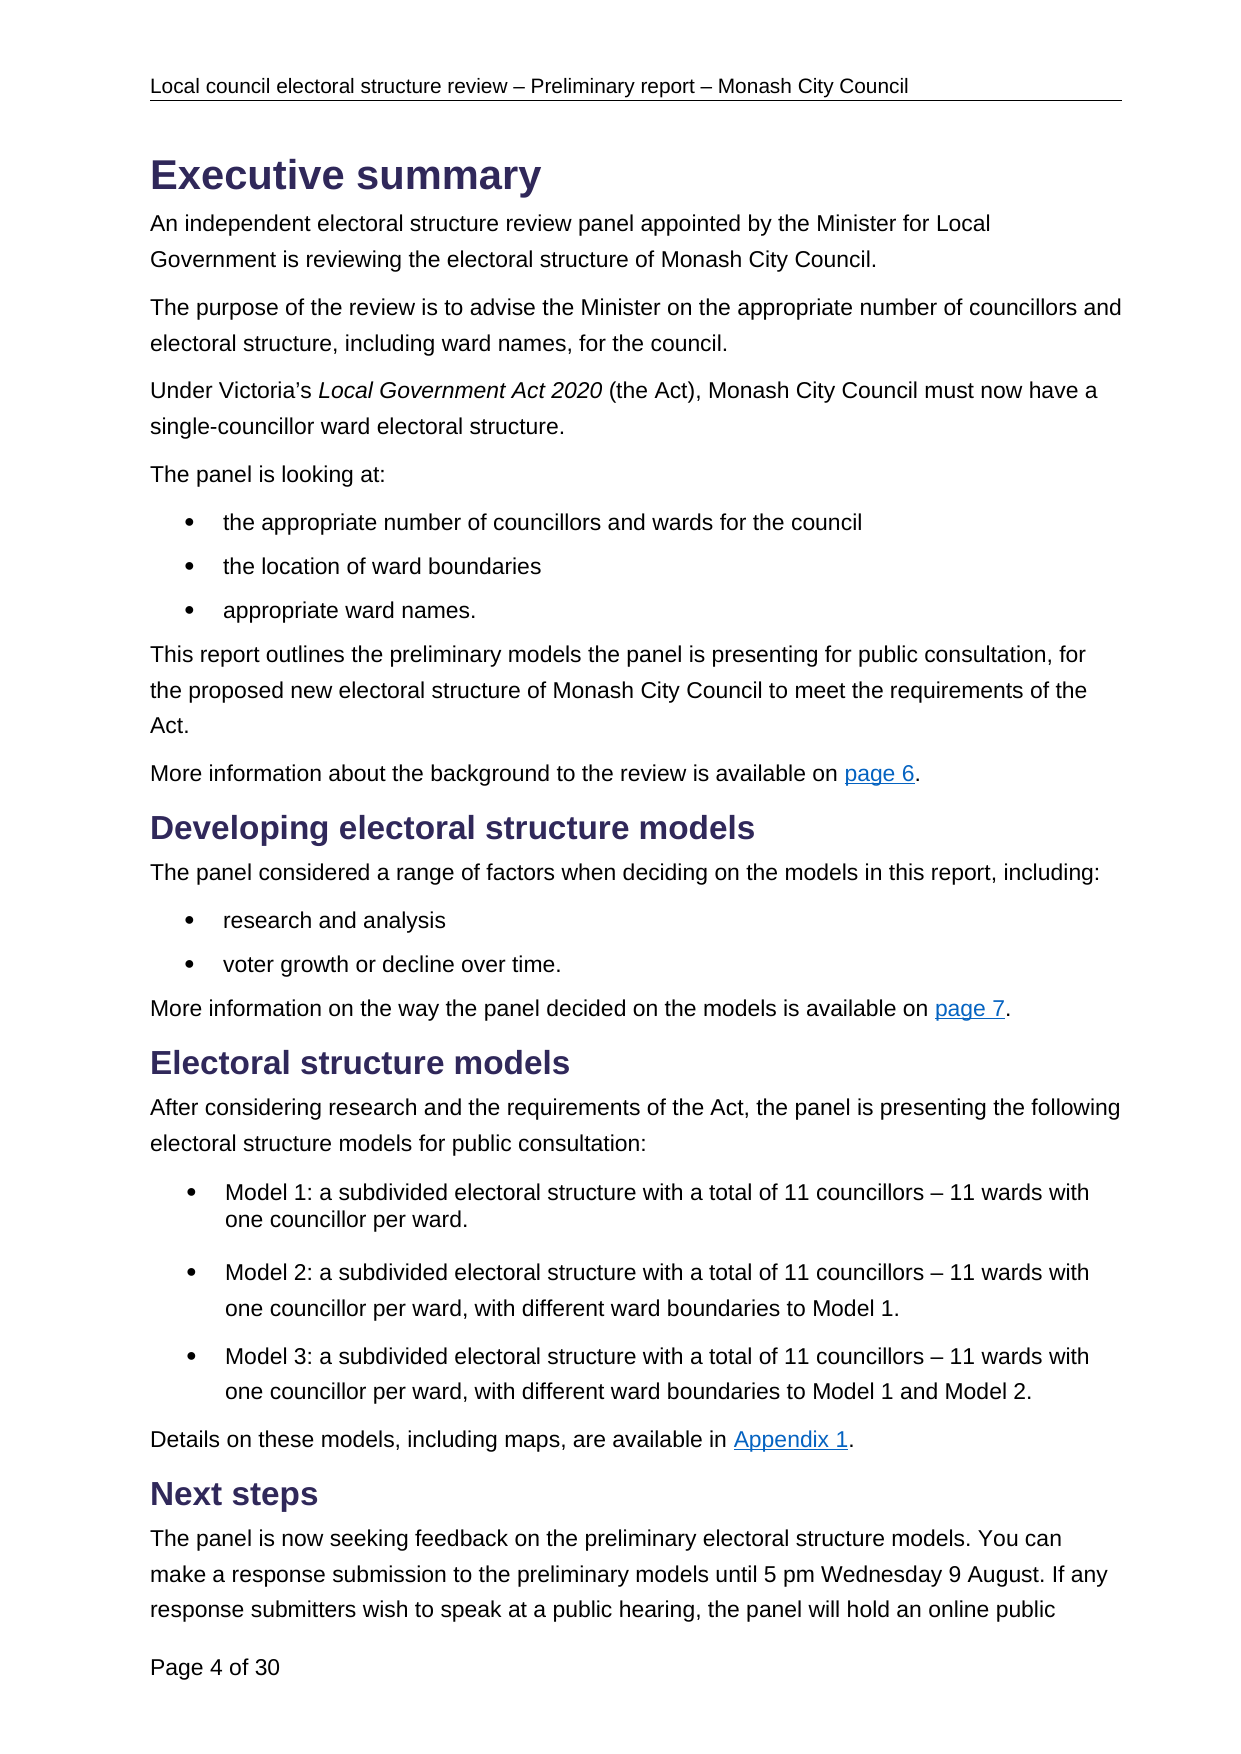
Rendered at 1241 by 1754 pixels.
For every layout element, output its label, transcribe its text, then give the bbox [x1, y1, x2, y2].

text research and analysis [185, 907, 1122, 934]
subtitle Electoral structure models [150, 1043, 1122, 1082]
text The panel is looking at: [150, 461, 1122, 487]
text An independent electoral structure review panel appointed by the Minister for Local Government is reviewing the electoral structure of Monash City Council. [150, 210, 1122, 272]
text More information on the way the panel decided on the models is available on page 7. [150, 995, 1122, 1022]
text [150, 1525, 1122, 1623]
list Model 1: a subdivided electoral structure with a total of 11 councillors – 11 wards with one councillor per ward. [187, 1178, 1122, 1232]
list Model 2: a subdivided electoral structure with a total of 11 councillors – 11 wards with one councillor per ward, with different ward boundaries to Model 1. [187, 1259, 1122, 1321]
text The purpose of the review is to advise the Minister on the appropriate number of councillors and electoral structure, including ward names, for the council. [150, 294, 1122, 356]
text voter growth or decline over time. [185, 951, 1122, 978]
text The panel considered a range of factors when deciding on the models in this report, including: [150, 859, 1122, 886]
text the location of ward boundaries [185, 553, 1122, 579]
list Model 3: a subdivided electoral structure with a total of 11 councillors – 11 wards with one councillor per ward, with different ward boundaries to Model 1 and Model 2. [187, 1343, 1122, 1404]
text Under Victoria’s Local Government Act 2020 (the Act), Monash City Council must now have a single-councillor ward electoral structure. [150, 377, 1122, 439]
text More information about the background to the review is available on page 6. [150, 760, 1122, 787]
text Details on these models, including maps, are available in Appendix 1. [150, 1426, 1122, 1453]
text After considering research and the requirements of the Act, the panel is presenting the following electoral structure models for public consultation: [150, 1094, 1122, 1156]
text appropriate ward names. [185, 597, 1122, 623]
subtitle Next steps [150, 1474, 1122, 1513]
subtitle Developing electoral structure models [150, 808, 1122, 847]
subtitle Executive summary [150, 150, 1122, 198]
text This report outlines the preliminary models the panel is presenting for public consultation, for the proposed new electoral structure of Monash City Council to meet the requirements of the Act. [150, 641, 1122, 739]
text the appropriate number of councillors and wards for the council [185, 509, 1122, 535]
